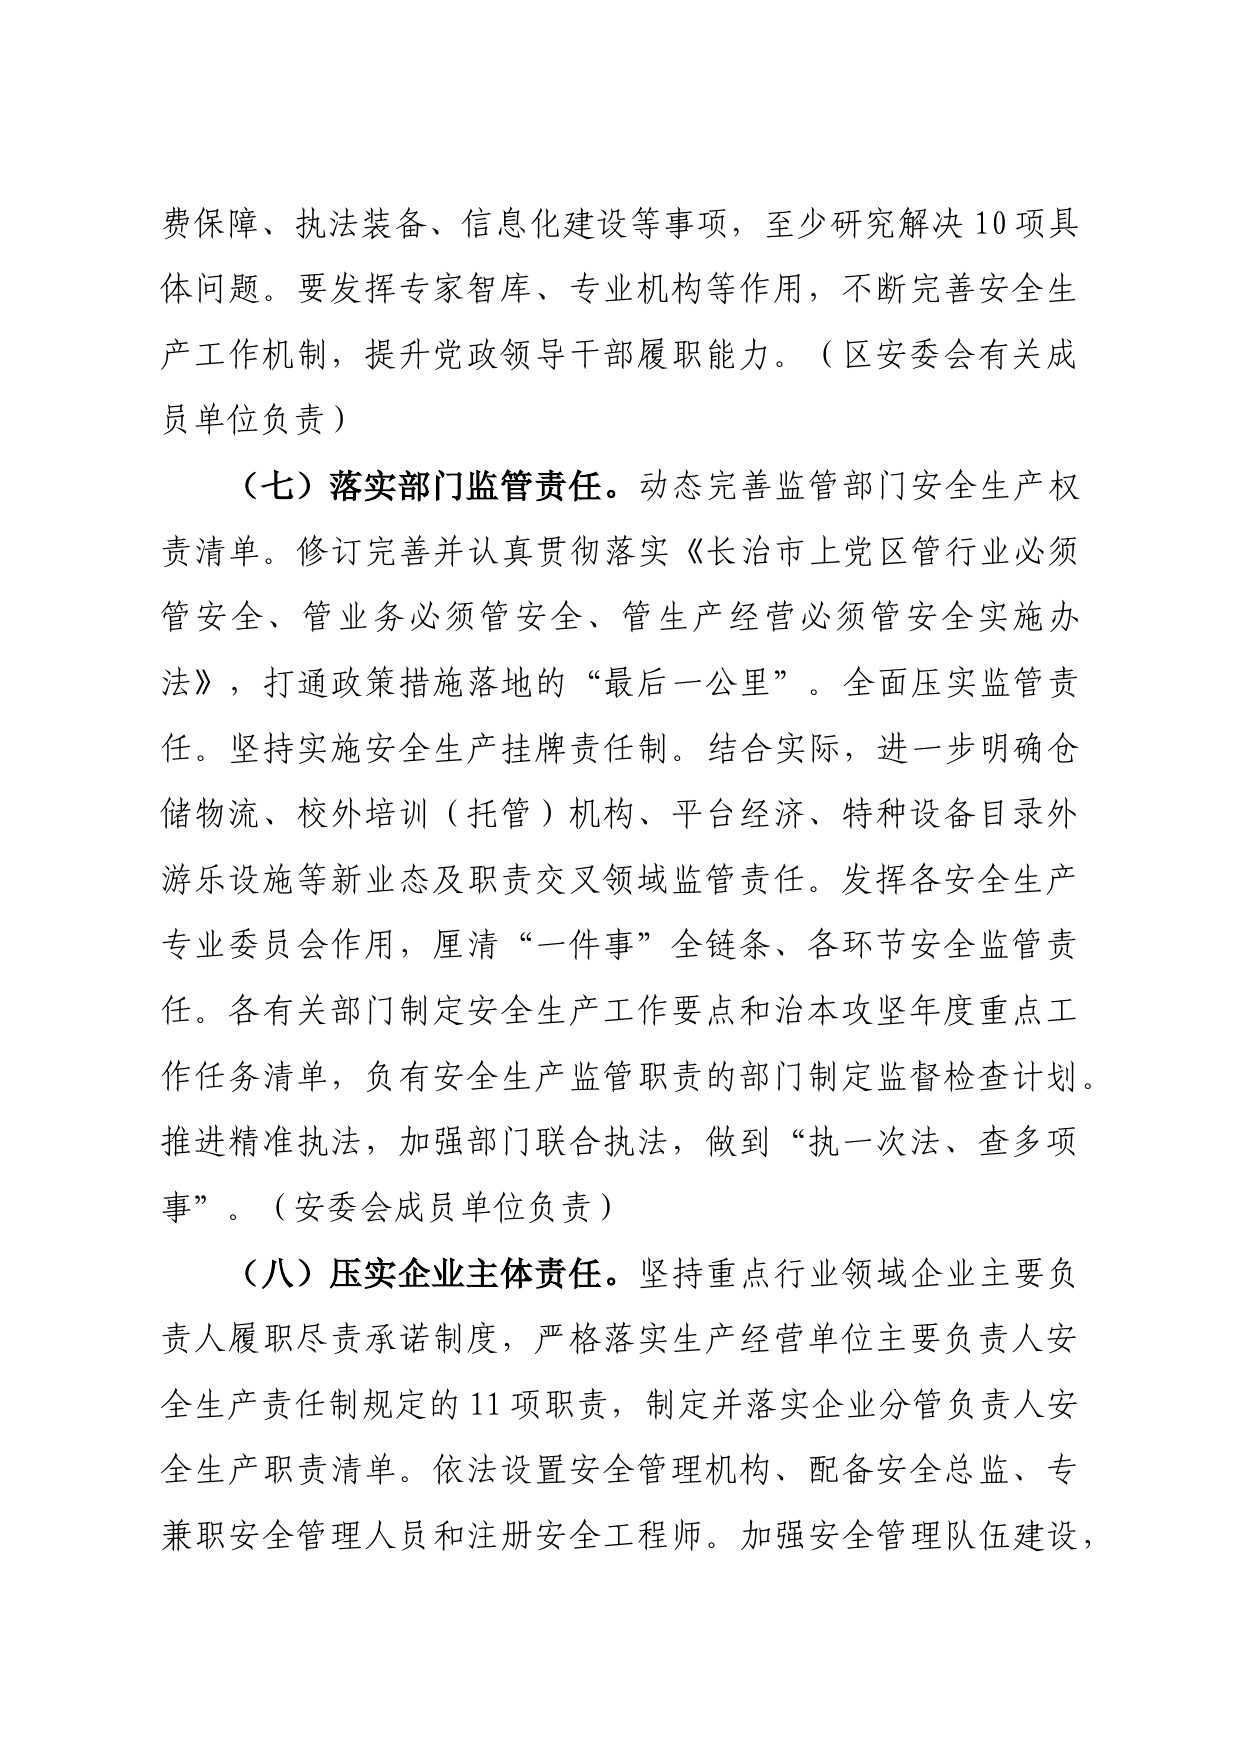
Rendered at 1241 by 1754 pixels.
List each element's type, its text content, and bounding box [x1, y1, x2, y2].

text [159, 1238, 1081, 1566]
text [159, 188, 1081, 450]
list （七）落实部门监管责任。动态完善监管部门安全生产权责清单。修订完善并认真贯彻落实《长治市上党区管行业必须管安全、管业务必须管安全、管生产经营必须管安全实施办法》，打通政策措施落地的“最后一公里”。全面压实监管责任。坚持实施安全生产挂牌责任制。结合实际，进一步明确仓储物流、校外培训（托管）机构、平台经济、特种设备目录外游乐设施等新业态及职责交叉领域监管责任。发挥各安全生产专业委员会作用，厘清“一件事”全链条、各环节安全监管责任。各有关部门制定安全生产工作要点和治本攻坚年度重点工作任务清单，负有安全生产监管职责的部门制定监督检查计划。推进精准执法，加强部门联合执法，做到“执一次法、查多项事”。（安委会成员单位负责） [159, 450, 1081, 1238]
